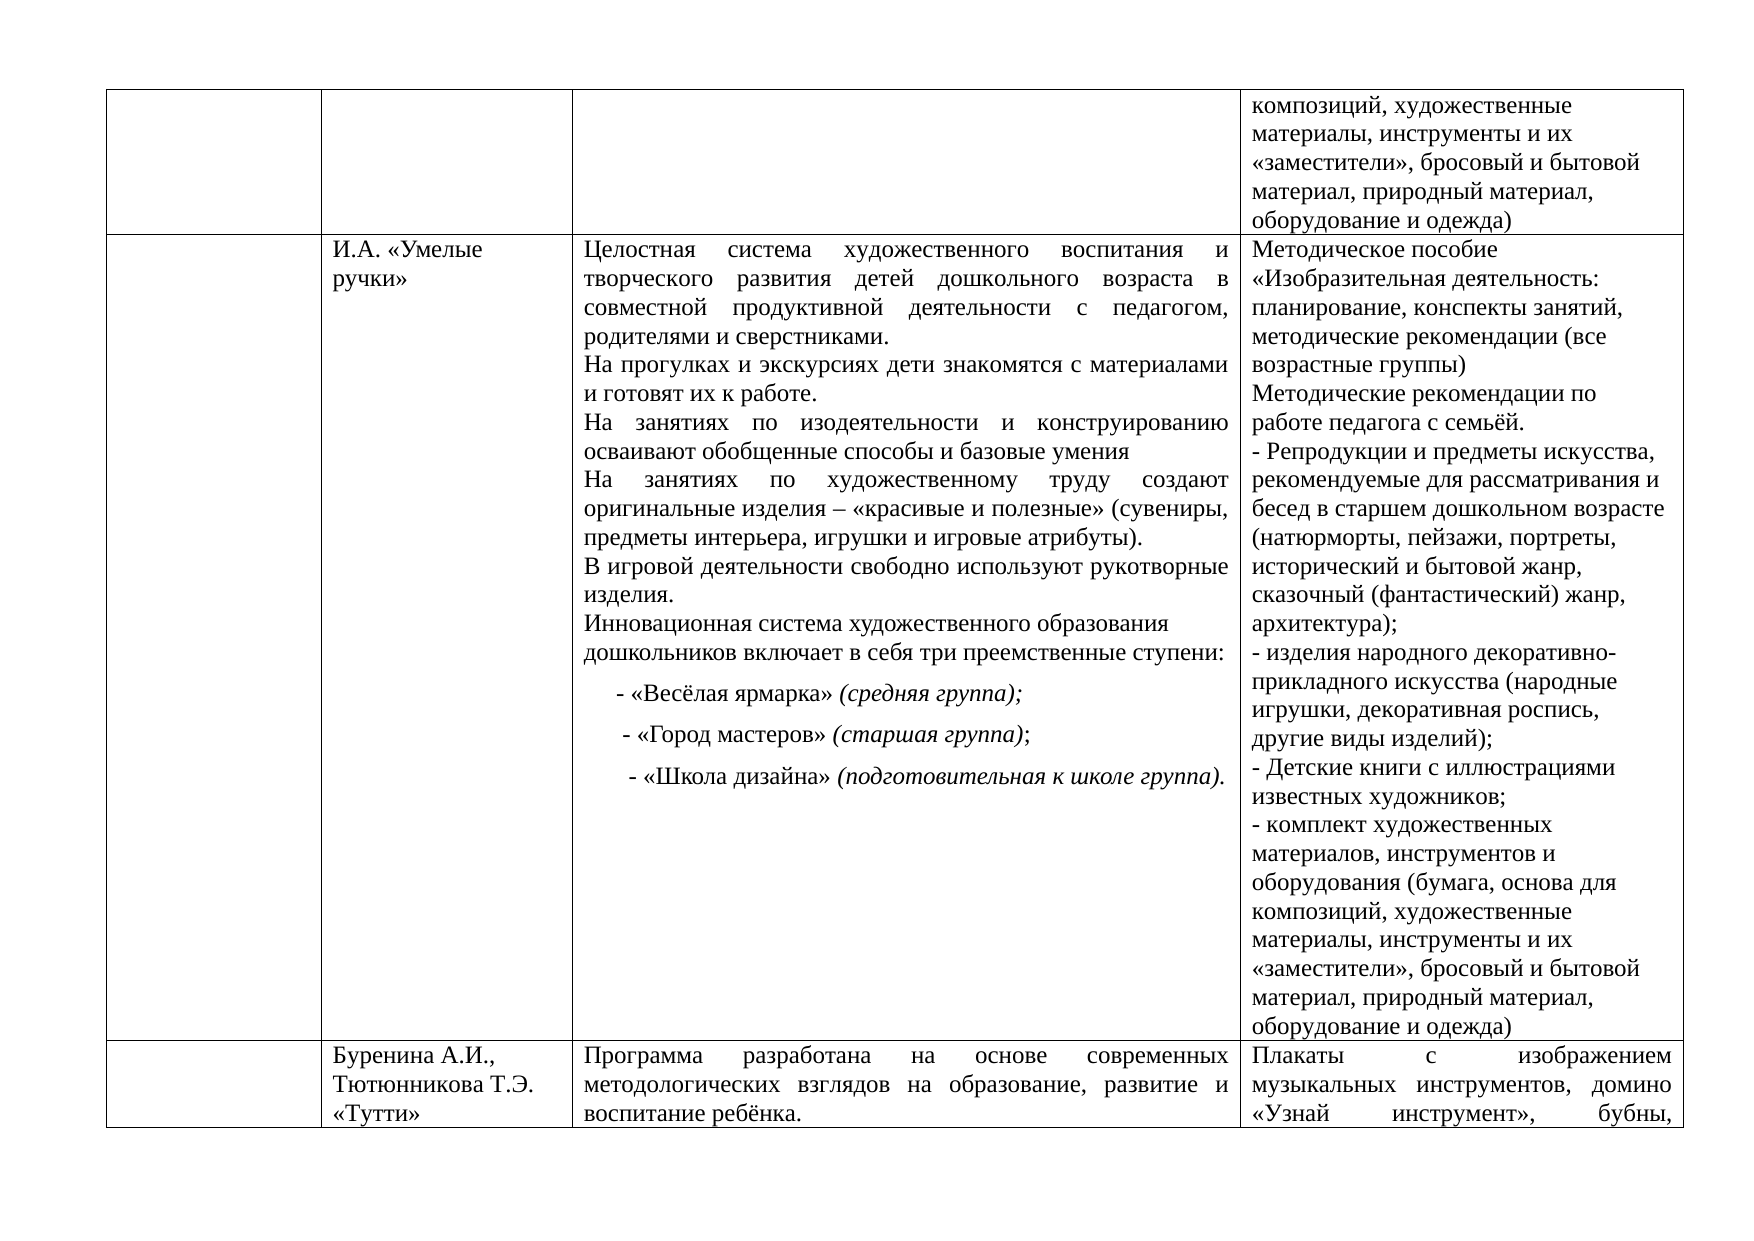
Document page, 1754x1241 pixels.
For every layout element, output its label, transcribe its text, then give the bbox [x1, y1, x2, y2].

table_cell [107, 235, 321, 1039]
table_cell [573, 90, 1240, 233]
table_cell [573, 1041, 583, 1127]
table_cell Методическое пособие «Изобразительная деятельность: планирование, конспекты занятий, методические рекомендации (все возрастные группы) Методические рекомендации по работе педагога с семьёй. - Репродукции и предметы искусства, рекомендуемые для рассматривания и бесед в старшем дошкольном возрасте (натюрморты, пейзажи, портреты, исторический и бытовой жанр, сказочный (фантастический) жанр, архитектура); - изделия народного декоративно-прикладного искусства (народные игрушки, декоративная роспись, другие виды изделий); - Детские книги с иллюстрациями известных художников; - комплект художественных материалов, инструментов и оборудования (бумага, основа для композиций, художественные материалы, инструменты и их «заместители», бросовый и бытовой материал, природный материал, оборудование и одежда) [1241, 235, 1683, 1039]
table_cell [1241, 1041, 1683, 1127]
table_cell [322, 90, 572, 233]
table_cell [322, 1041, 572, 1127]
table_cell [107, 90, 321, 233]
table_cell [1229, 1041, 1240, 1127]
table_cell Целостная система художественного воспитания и творческого развития детей дошкольного возраста в совместной продуктивной деятельности с педагогом, родителями и сверстниками. На прогулках и экскурсиях дети знакомятся с материалами и готовят их к работе. На занятиях по изодеятельности и конструированию осваивают обобщенные способы и базовые умения На занятиях по художественному труду создают оригинальные изделия – «красивые и полезные» (сувениры, предметы интерьера, игрушки и игровые атрибуты). В игровой деятельности свободно используют рукотворные изделия. Инновационная система художественного образования дошкольников включает в себя три преемственные ступени: - «Весёлая ярмарка» (средняя группа); - «Город мастеров» (старшая группа); - «Школа дизайна» (подготовительная к школе группа). [573, 235, 1240, 1039]
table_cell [1241, 90, 1683, 233]
table_cell И.А. «Умелые ручки» [322, 235, 572, 1039]
table_cell [107, 1041, 321, 1127]
